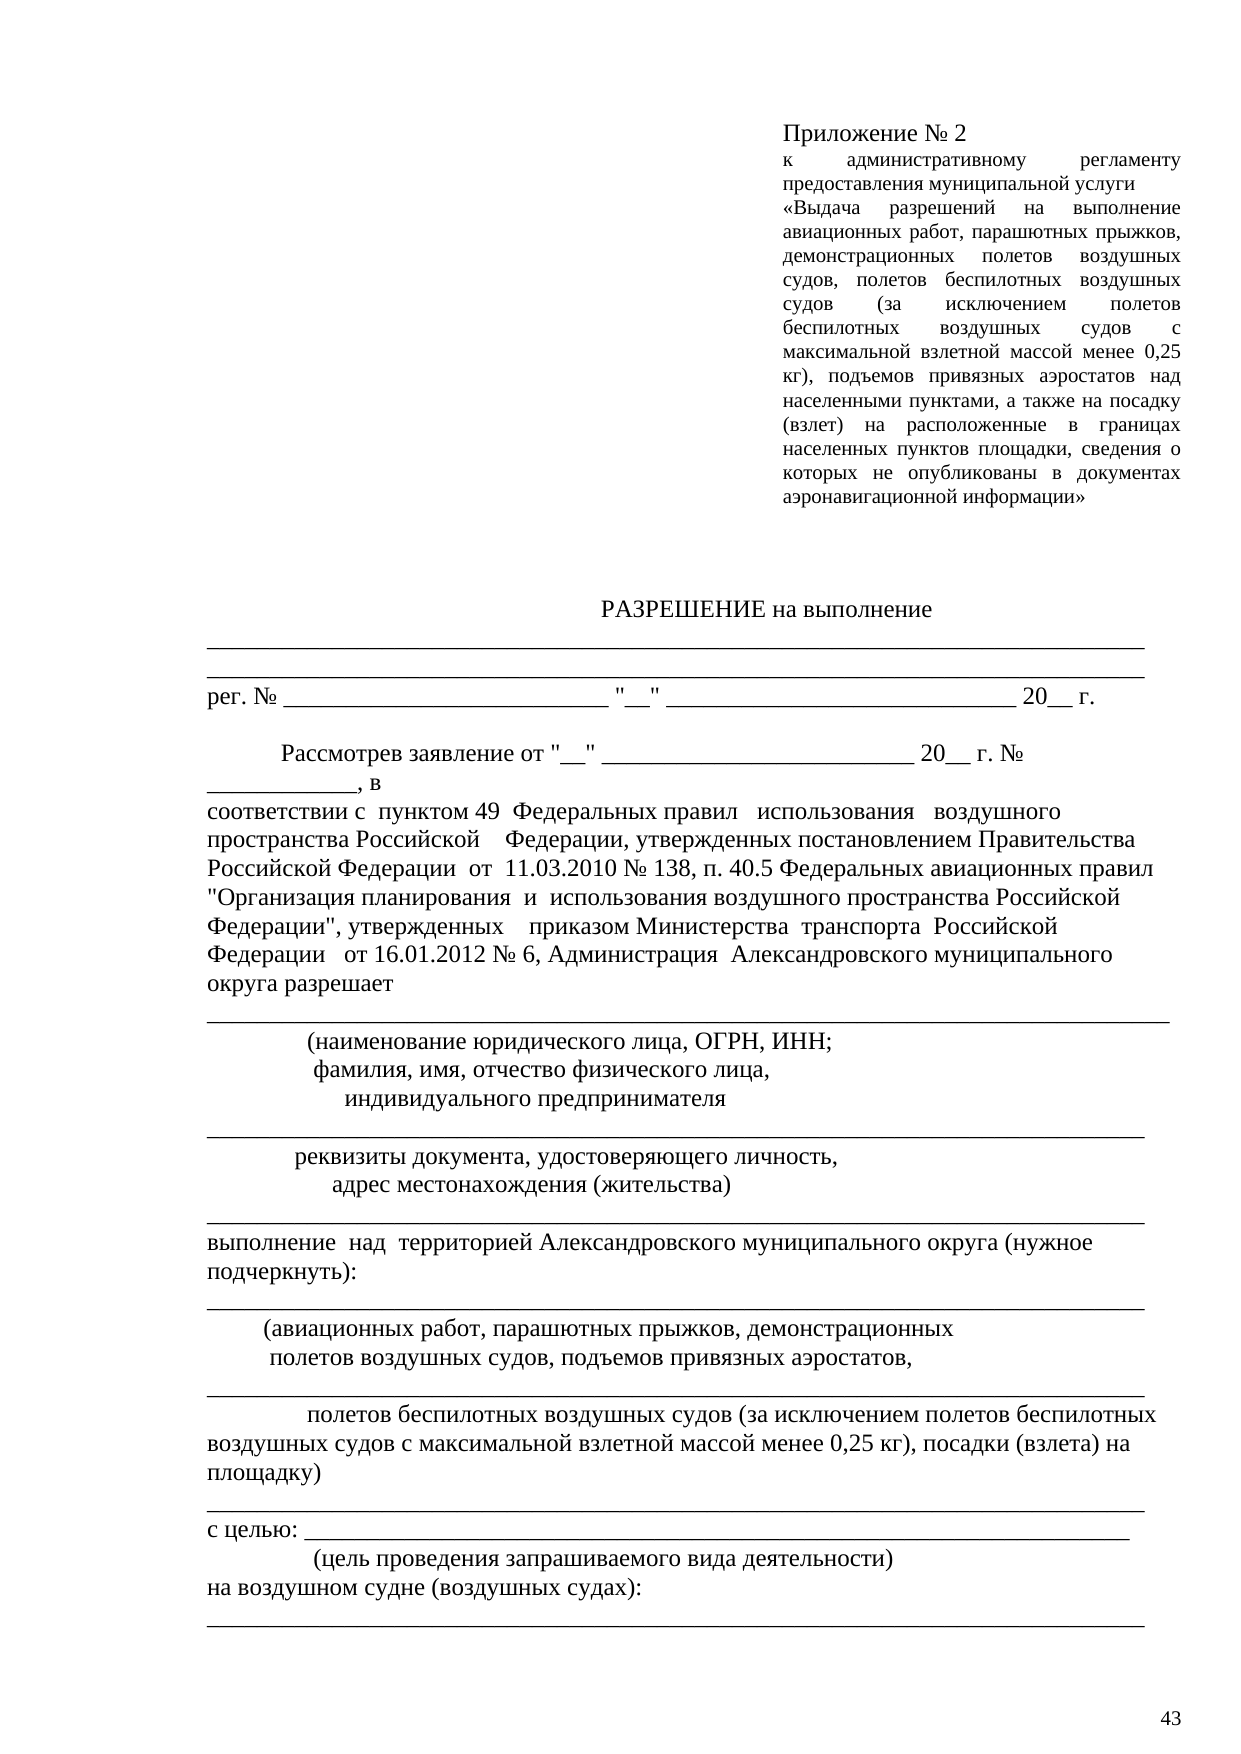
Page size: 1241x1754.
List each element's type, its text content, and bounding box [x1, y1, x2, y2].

text к административному регламенту предоставления муниципальной услуги [783, 147, 1181, 195]
text Приложение № 2 [783, 118, 1181, 147]
text «Выдача разрешений на выполнение авиационных работ, парашютных прыжков, демонстрационных полетов воздушных судов, полетов беспилотных воздушных судов (за исключением полетов беспилотных воздушных судов с максимальной взлетной массой менее 0,25 кг), подъемов привязных аэростатов над населенными пунктами, а также на посадку (взлет) на расположенные в границах населенных пунктов площадки, сведения о которых не опубликованы в документах аэронавигационной информации» [783, 195, 1181, 508]
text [207, 594, 1181, 1629]
